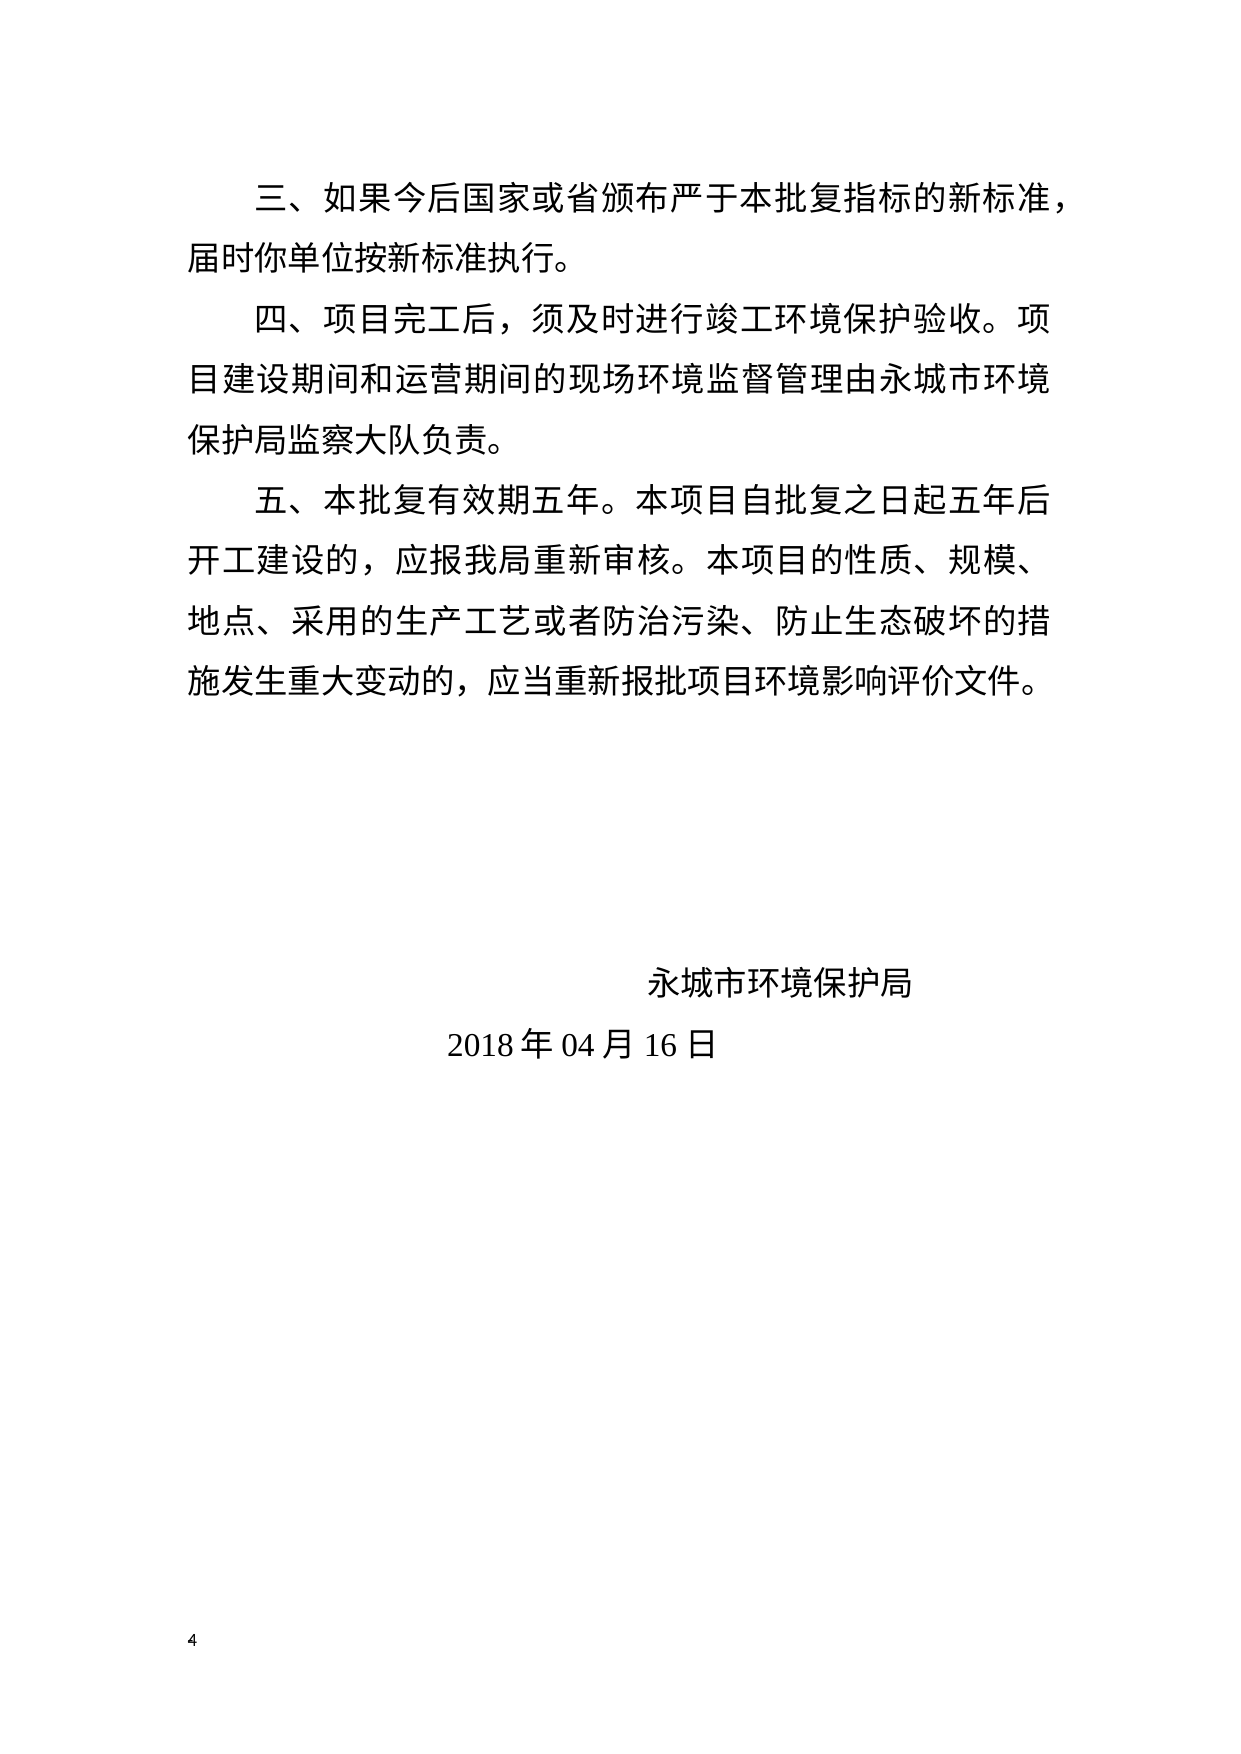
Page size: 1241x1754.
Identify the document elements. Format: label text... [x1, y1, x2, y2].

text 2018年 04 月 16 日 [187, 1008, 1053, 1068]
text 永城市环境保护局 [187, 947, 1053, 1008]
text 四、项目完工后，须及时进行竣工环境保护验收。项目建设期间和运营期间的现场环境监督管理由永城市环境保护局监察大队负责。 [187, 283, 1053, 464]
text 五、本批复有效期五年。本项目自批复之日起五年后开工建设的，应报我局重新审核。本项目的性质、规模、地点、采用的生产工艺或者防治污染、防止生态破坏的措施发生重大变动的，应当重新报批项目环境影响评价文件。 [187, 464, 1053, 706]
text 三、如果今后国家或省颁布严于本批复指标的新标准，届时你单位按新标准执行。 [187, 162, 1053, 283]
